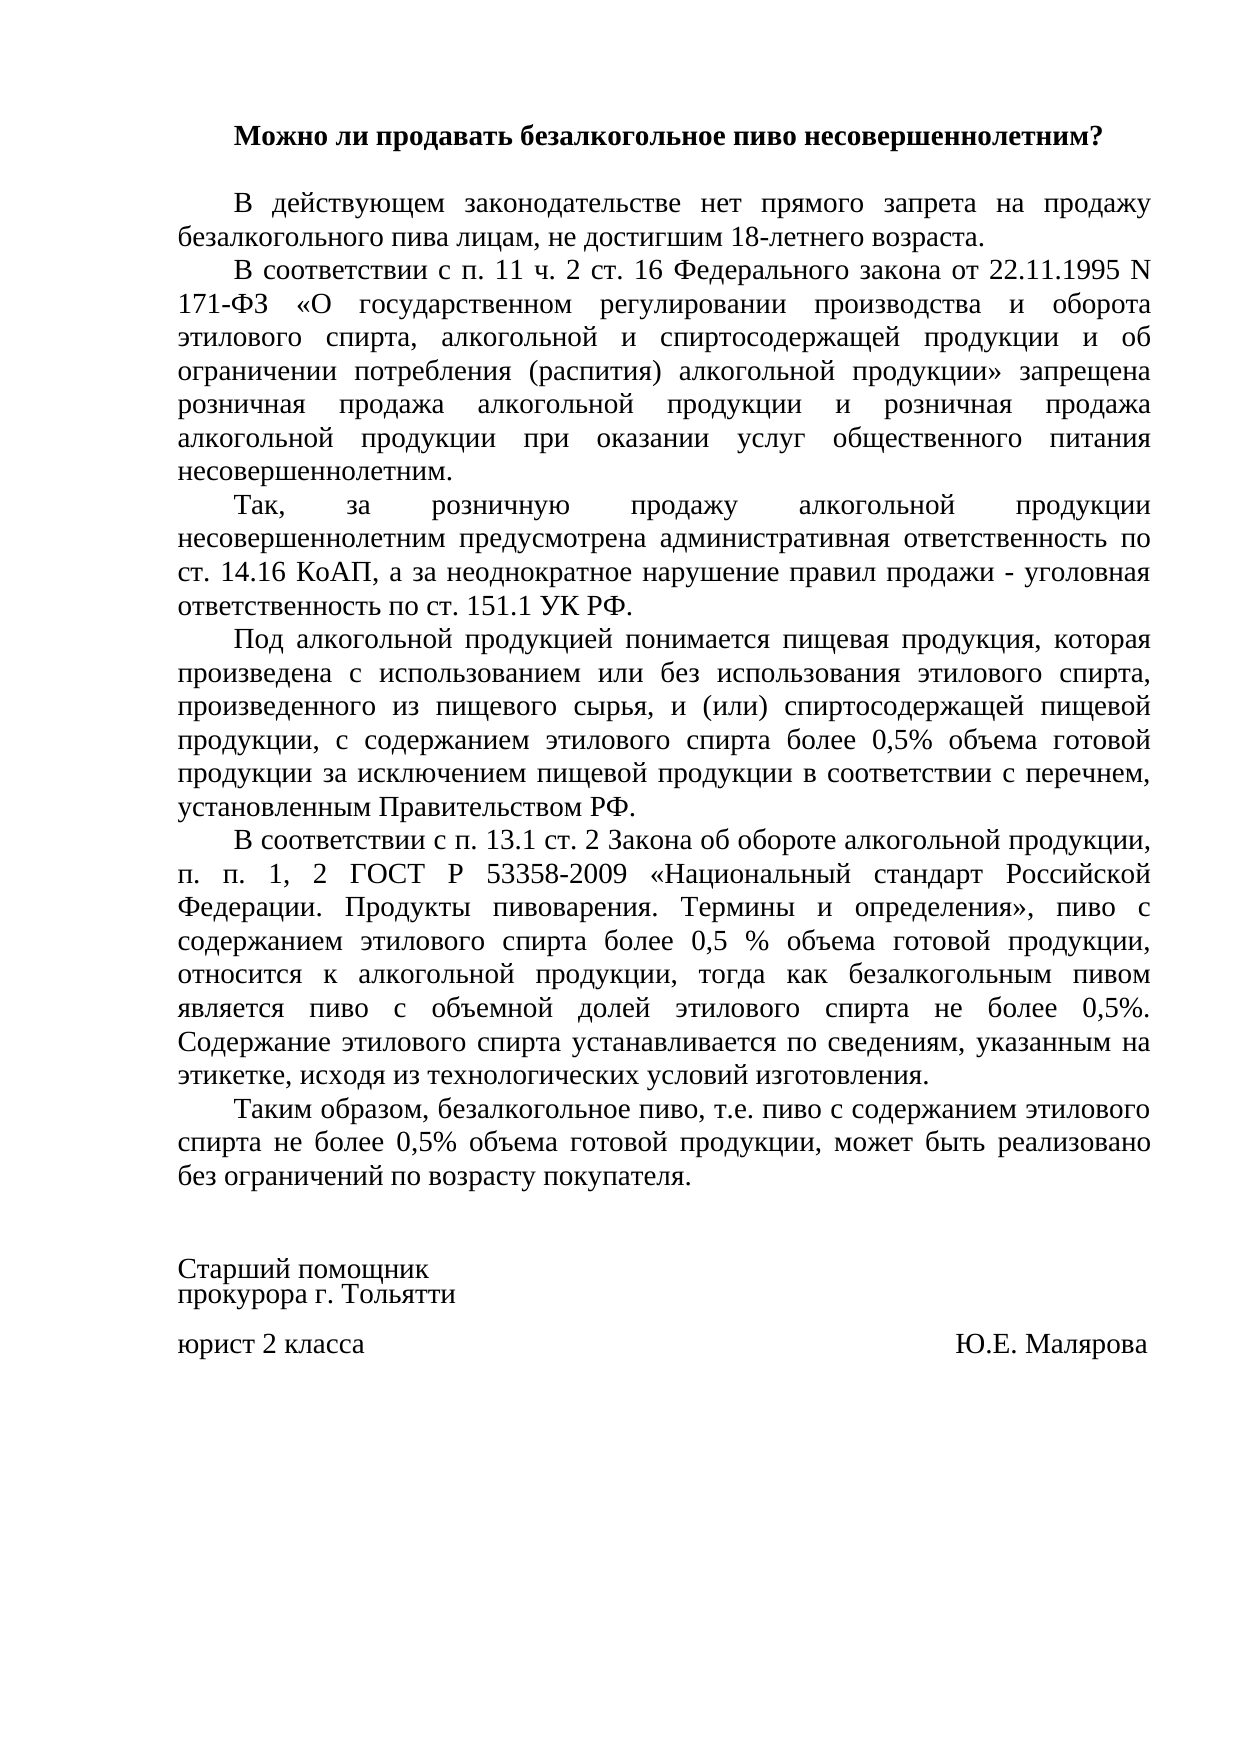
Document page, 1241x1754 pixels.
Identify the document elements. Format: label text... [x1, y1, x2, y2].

text В действующем законодательстве нет прямого запрета на продажу безалкогольного пива лицам, не достигшим 18-летнего возраста. [177, 185, 1152, 252]
text Таким образом, безалкогольное пиво, т.е. пиво с содержанием этилового спирта не более 0,5% объема готовой продукции, может быть реализовано без ограничений по возрасту покупателя. [177, 1091, 1152, 1191]
text В соответствии с п. 11 ч. 2 ст. 16 Федерального закона от 22.11.1995 N 171-ФЗ «О государственном регулировании производства и оборота этилового спирта, алкогольной и спиртосодержащей продукции и об ограничении потребления (распития) алкогольной продукции» запрещена розничная продажа алкогольной продукции и розничная продажа алкогольной продукции при оказании услуг общественного питания несовершеннолетним. [177, 252, 1152, 487]
text Можно ли продавать безалкогольное пиво несовершеннолетним? [177, 118, 1152, 152]
text юрист 2 класса Ю.Е. Малярова [177, 1333, 1152, 1358]
text Так, за розничную продажу алкогольной продукции несовершеннолетним предусмотрена административная ответственность по ст. 14.16 КоАП, а за неоднократное нарушение правил продажи - уголовная ответственность по ст. 151.1 УК РФ. [177, 487, 1152, 621]
text Под алкогольной продукцией понимается пищевая продукция, которая произведена с использованием или без использования этилового спирта, произведенного из пищевого сырья, и (или) спиртосодержащей пищевой продукции, с содержанием этилового спирта более 0,5% объема готовой продукции за исключением пищевой продукции в соответствии с перечнем, установленным Правительством РФ. [177, 621, 1152, 822]
text прокурора г. Тольятти [177, 1283, 1152, 1308]
text Старший помощник [177, 1258, 1152, 1283]
text В соответствии с п. 13.1 ст. 2 Закона об обороте алкогольной продукции, п. п. 1, 2 ГОСТ Р 53358-2009 «Национальный стандарт Российской Федерации. Продукты пивоварения. Термины и определения», пиво с содержанием этилового спирта более 0,5 % объема готовой продукции, относится к алкогольной продукции, тогда как безалкогольным пивом является пиво с объемной долей этилового спирта не более 0,5%. Содержание этилового спирта устанавливается по сведениям, указанным на этикетке, исходя из технологических условий изготовления. [177, 822, 1152, 1091]
